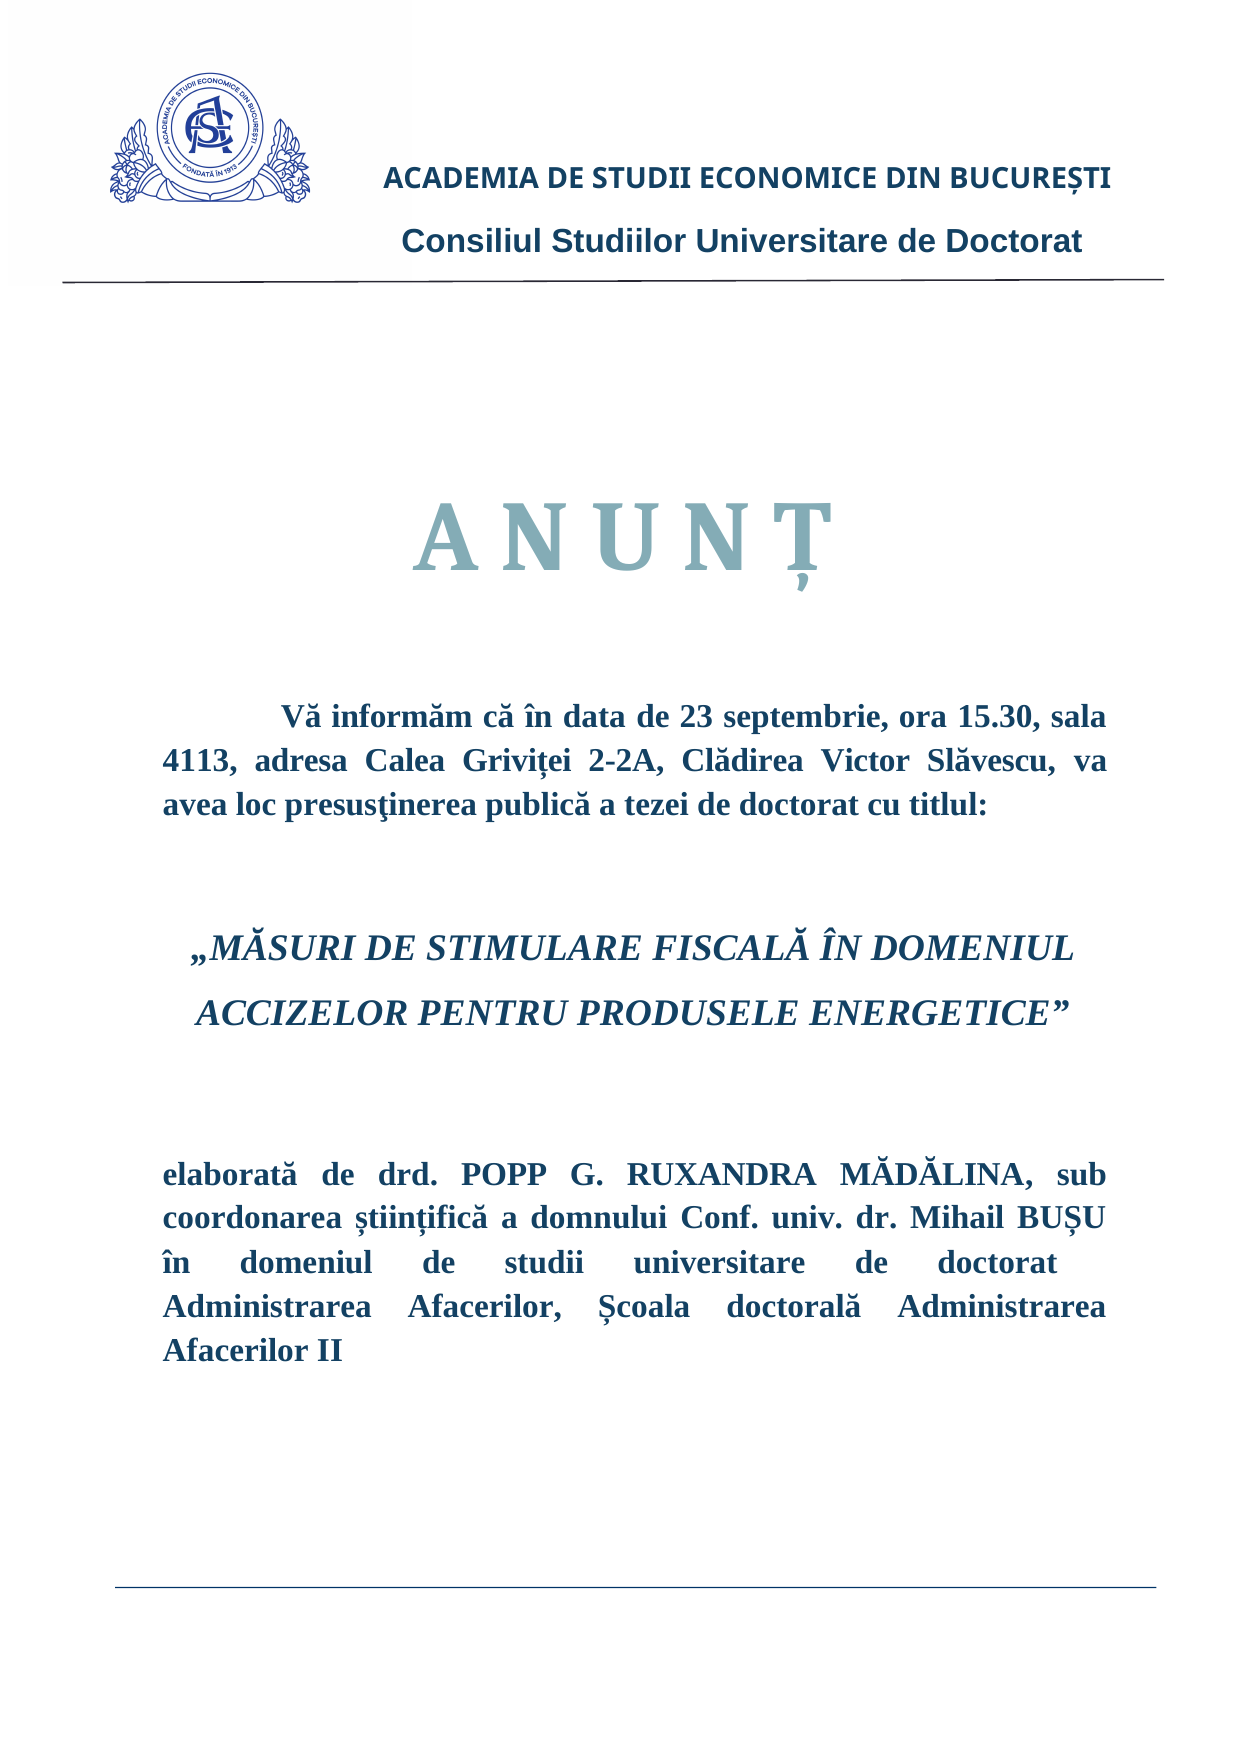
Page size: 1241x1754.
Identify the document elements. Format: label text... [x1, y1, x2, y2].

picture [407, 233, 413, 248]
title „MĂSURI DE STIMULARE FISCALĂ ÎN DOMENIUL ACCIZELOR PENTRU PRODUSELE ENERGETICE” [162, 926, 1107, 1033]
text Vă informăm că în data de 23 septembrie, ora 15.30, sala 4113, adresa Calea Griviței 2-2A, Clădirea Victor Slăvescu, va avea loc presusţinerea publică a tezei de doctorat cu titlul: [162, 696, 1107, 823]
text elaborată de drd. POPP G. RUXANDRA MĂDĂLINA, sub coordonarea științifică a domnului Conf. univ. dr. Mihail BUȘU în domeniul de studii universitare de doctorat Administrarea Afacerilor, Școala doctorală Administrarea Afacerilor II [162, 1154, 1107, 1368]
picture [7, 0, 413, 286]
picture [409, 171, 413, 184]
